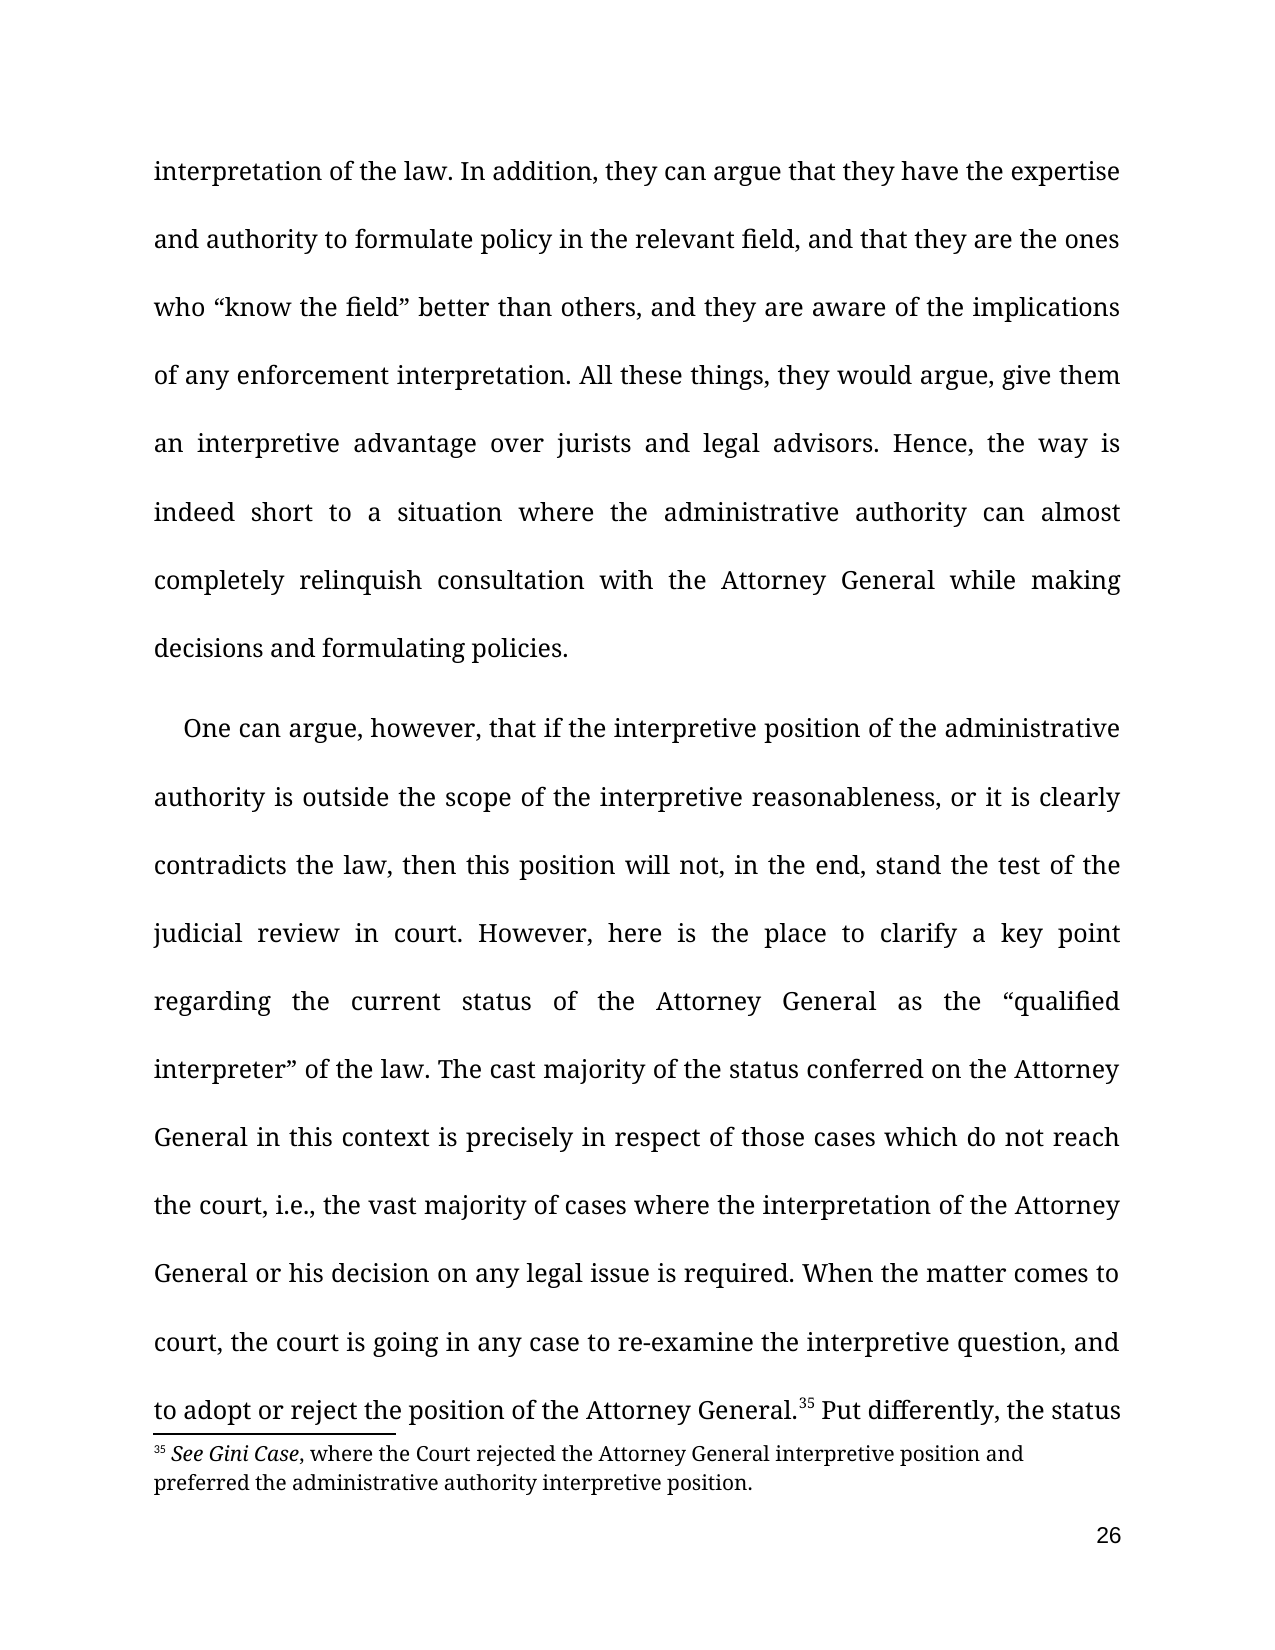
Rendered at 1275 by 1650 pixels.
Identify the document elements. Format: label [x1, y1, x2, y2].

text [153, 711, 1121, 1426]
text [153, 153, 1121, 664]
